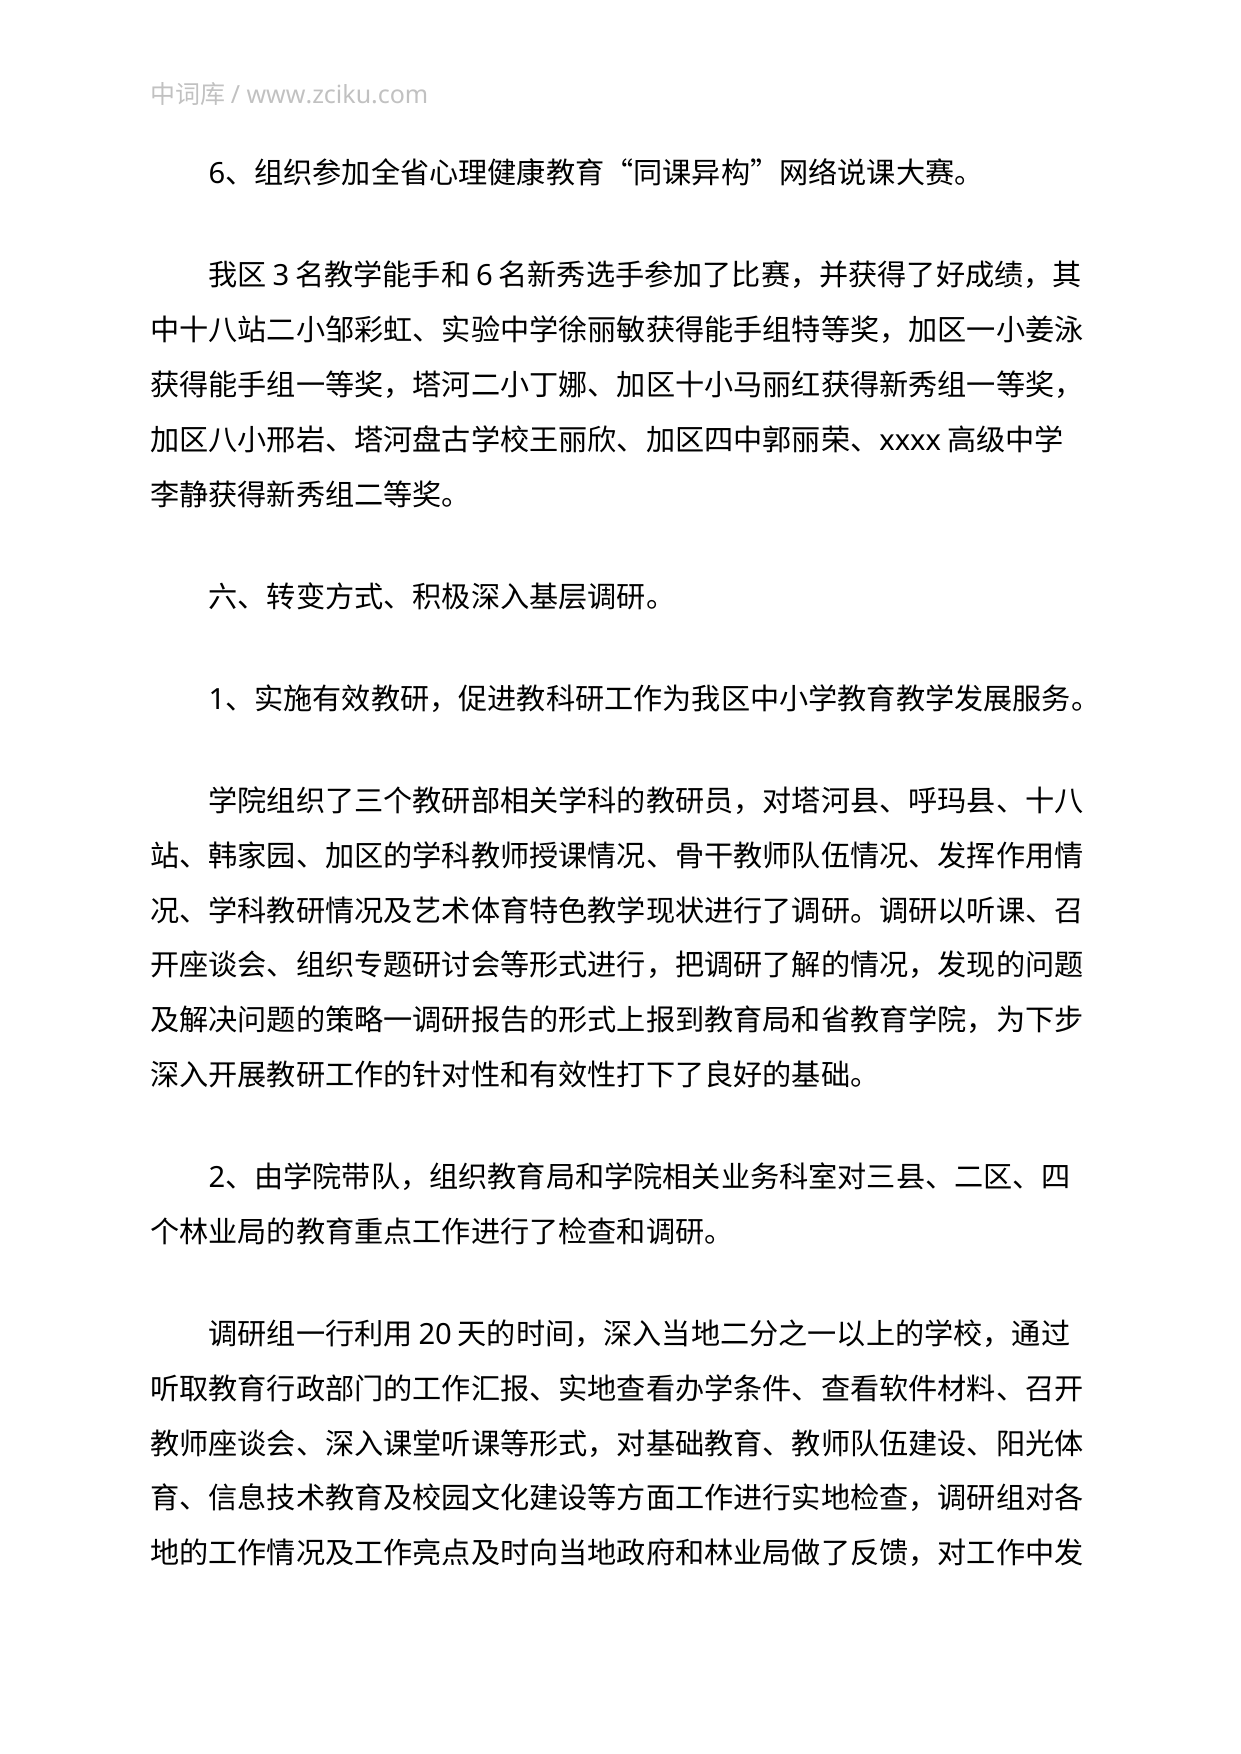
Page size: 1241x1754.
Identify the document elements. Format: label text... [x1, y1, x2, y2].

text 我区3名教学能手和6名新秀选手参加了比赛，并获得了好成绩，其中十八站二小邹彩虹、实验中学徐丽敏获得能手组特等奖，加区一小姜泳获得能手组一等奖，塔河二小丁娜、加区十小马丽红获得新秀组一等奖，加区八小邢岩、塔河盘古学校王丽欣、加区四中郭丽荣、xxxx高级中学李静获得新秀组二等奖。 [150, 252, 1090, 514]
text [150, 1310, 1090, 1572]
text 1、实施有效教研，促进教科研工作为我区中小学教育教学发展服务。 [150, 675, 1090, 718]
text 学院组织了三个教研部相关学科的教研员，对塔河县、呼玛县、十八站、韩家园、加区的学科教师授课情况、骨干教师队伍情况、发挥作用情况、学科教研情况及艺术体育特色教学现状进行了调研。调研以听课、召开座谈会、组织专题研讨会等形式进行，把调研了解的情况，发现的问题及解决问题的策略一调研报告的形式上报到教育局和省教育学院，为下步深入开展教研工作的针对性和有效性打下了良好的基础。 [150, 777, 1090, 1094]
text 6、组织参加全省心理健康教育“同课异构”网络说课大赛。 [150, 150, 1090, 192]
text 六、转变方式、积极深入基层调研。 [150, 573, 1090, 616]
text 2、由学院带队，组织教育局和学院相关业务科室对三县、二区、四个林业局的教育重点工作进行了检查和调研。 [150, 1153, 1090, 1251]
